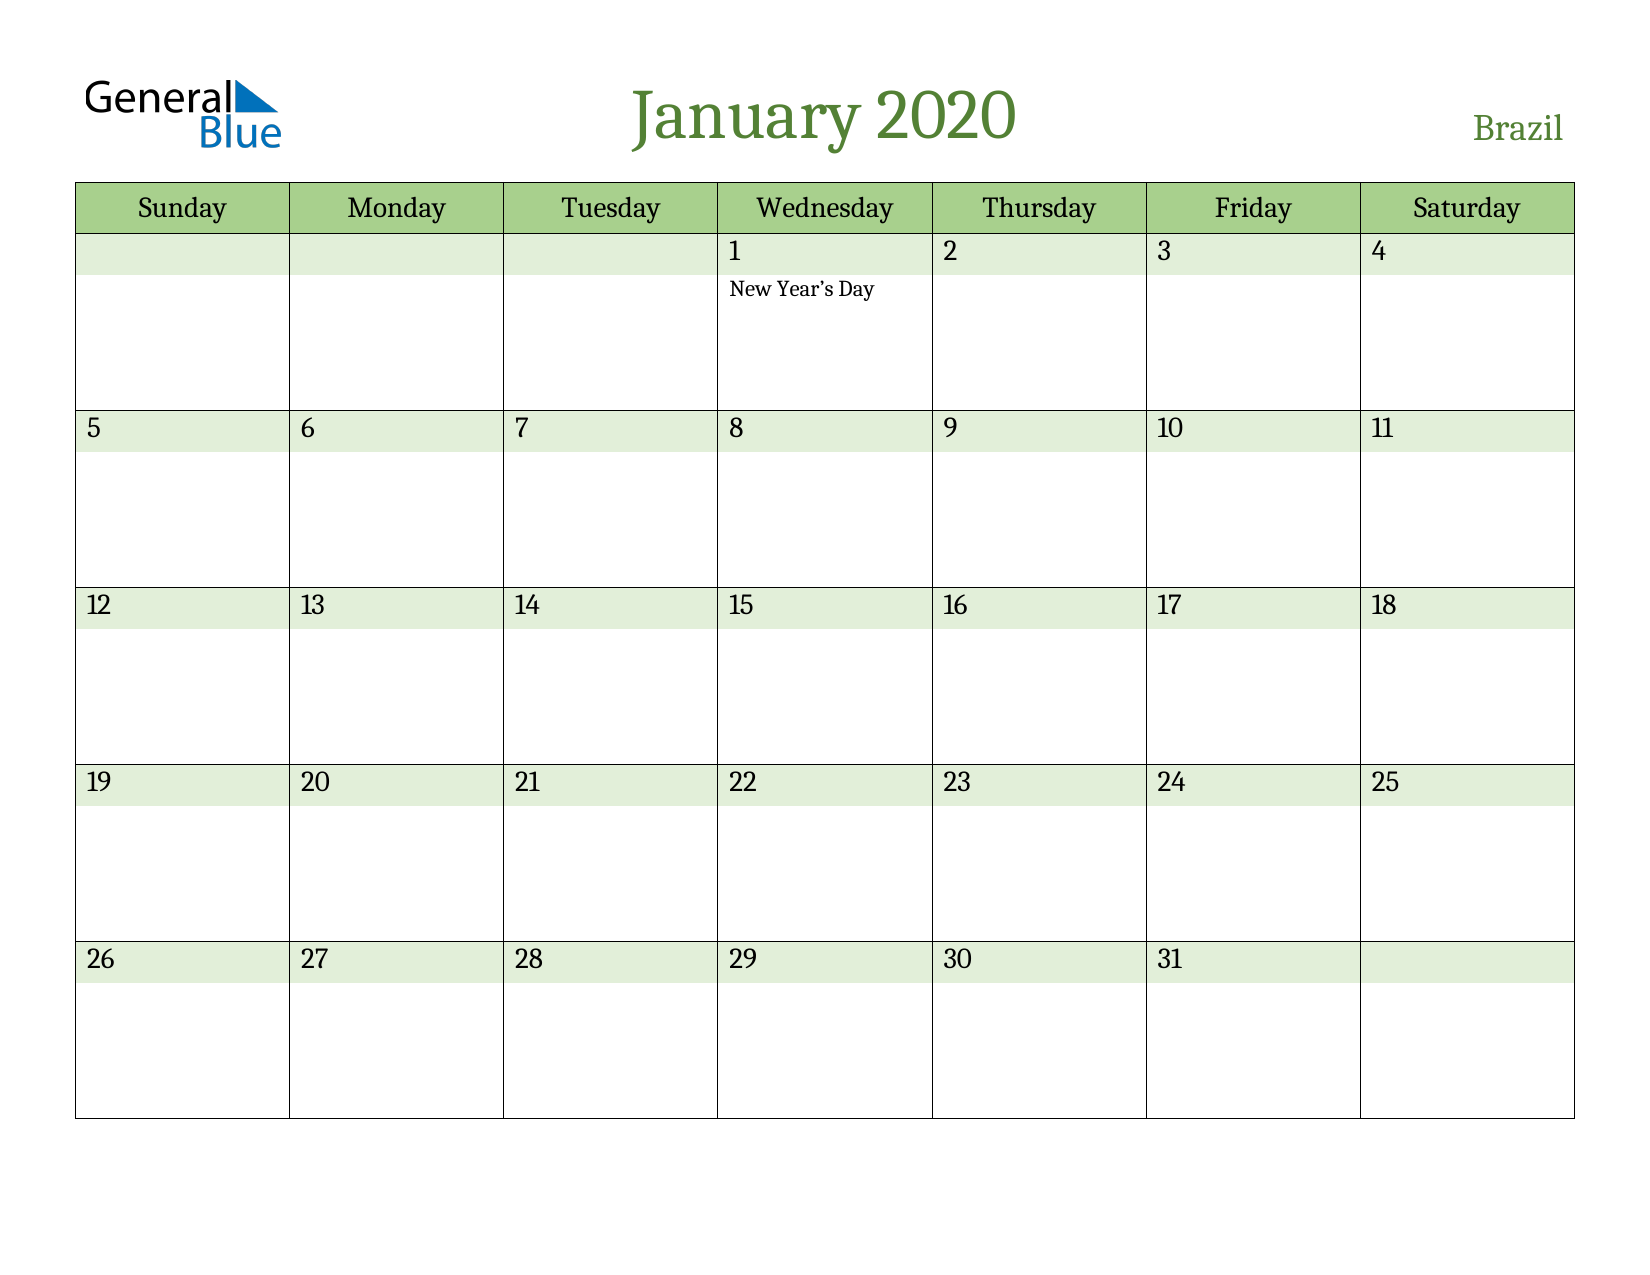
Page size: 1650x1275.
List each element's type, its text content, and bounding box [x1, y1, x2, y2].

table_cell 15 [718, 588, 932, 629]
table_cell 5 [76, 411, 289, 452]
table_cell 24 [1147, 765, 1360, 806]
table_cell 20 [290, 765, 503, 806]
table_cell Tuesday [504, 183, 717, 233]
table_cell [933, 629, 1146, 764]
table_cell 3 [1147, 234, 1360, 275]
table_cell [1147, 806, 1360, 941]
table_cell Thursday [933, 183, 1146, 233]
table_cell [504, 983, 717, 1118]
table_cell 26 [76, 942, 289, 983]
table_cell 9 [933, 411, 1146, 452]
table_cell Sunday [76, 183, 289, 233]
table_cell [1361, 806, 1574, 941]
table_cell [290, 629, 503, 764]
table_cell [718, 806, 932, 941]
table_cell [718, 629, 932, 764]
table_cell [1361, 275, 1574, 410]
table_cell [290, 275, 503, 410]
table_cell 8 [718, 411, 932, 452]
table_cell Wednesday [718, 183, 932, 233]
table_cell 14 [504, 588, 717, 629]
table_cell [1361, 942, 1574, 983]
table_cell 18 [1361, 588, 1574, 629]
table_cell 13 [290, 588, 503, 629]
table_cell 30 [933, 942, 1146, 983]
table_cell 21 [504, 765, 717, 806]
table_cell [933, 275, 1146, 410]
table_cell 1 [718, 234, 932, 275]
table_cell Saturday [1361, 183, 1574, 233]
table_cell 16 [933, 588, 1146, 629]
table_cell 28 [504, 942, 717, 983]
table_cell Friday [1147, 183, 1360, 233]
table_cell 25 [1361, 765, 1574, 806]
table_cell [290, 234, 503, 275]
table_cell 19 [76, 765, 289, 806]
table_cell [504, 806, 717, 941]
table_cell [76, 983, 289, 1118]
picture [86, 80, 281, 148]
table_cell [1361, 629, 1574, 764]
table_cell [1147, 452, 1360, 587]
table_cell 10 [1147, 411, 1360, 452]
table_cell [718, 452, 932, 587]
table_cell [718, 983, 932, 1118]
table_cell [933, 452, 1146, 587]
table_cell [1147, 275, 1360, 410]
table_cell 31 [1147, 942, 1360, 983]
table_header [76, 75, 503, 182]
table_cell [76, 452, 289, 587]
table_cell [1147, 629, 1360, 764]
table_cell 7 [504, 411, 717, 452]
table_cell [933, 806, 1146, 941]
table_cell [76, 806, 289, 941]
table_cell [933, 983, 1146, 1118]
table_cell 4 [1361, 234, 1574, 275]
table_header January 2020 [504, 75, 1146, 182]
table_cell New Year’s Day [718, 275, 932, 410]
table_cell 2 [933, 234, 1146, 275]
table_cell 23 [933, 765, 1146, 806]
table_cell [1361, 983, 1574, 1118]
table_cell 29 [718, 942, 932, 983]
table_cell 6 [290, 411, 503, 452]
table_cell [290, 452, 503, 587]
table_cell 12 [76, 588, 289, 629]
table_cell [504, 234, 717, 275]
table_cell [76, 275, 289, 410]
table_cell [76, 234, 289, 275]
table_cell 27 [290, 942, 503, 983]
table_cell [76, 629, 289, 764]
table_cell [504, 275, 717, 410]
table_cell [1361, 452, 1574, 587]
table_cell [504, 629, 717, 764]
table_cell [504, 452, 717, 587]
table_cell 17 [1147, 588, 1360, 629]
table_cell [290, 983, 503, 1118]
table_cell 22 [718, 765, 932, 806]
table_cell Monday [290, 183, 503, 233]
table_cell [290, 806, 503, 941]
table_cell 11 [1361, 411, 1574, 452]
table_header Brazil [1146, 75, 1574, 182]
table_cell [1147, 983, 1360, 1118]
